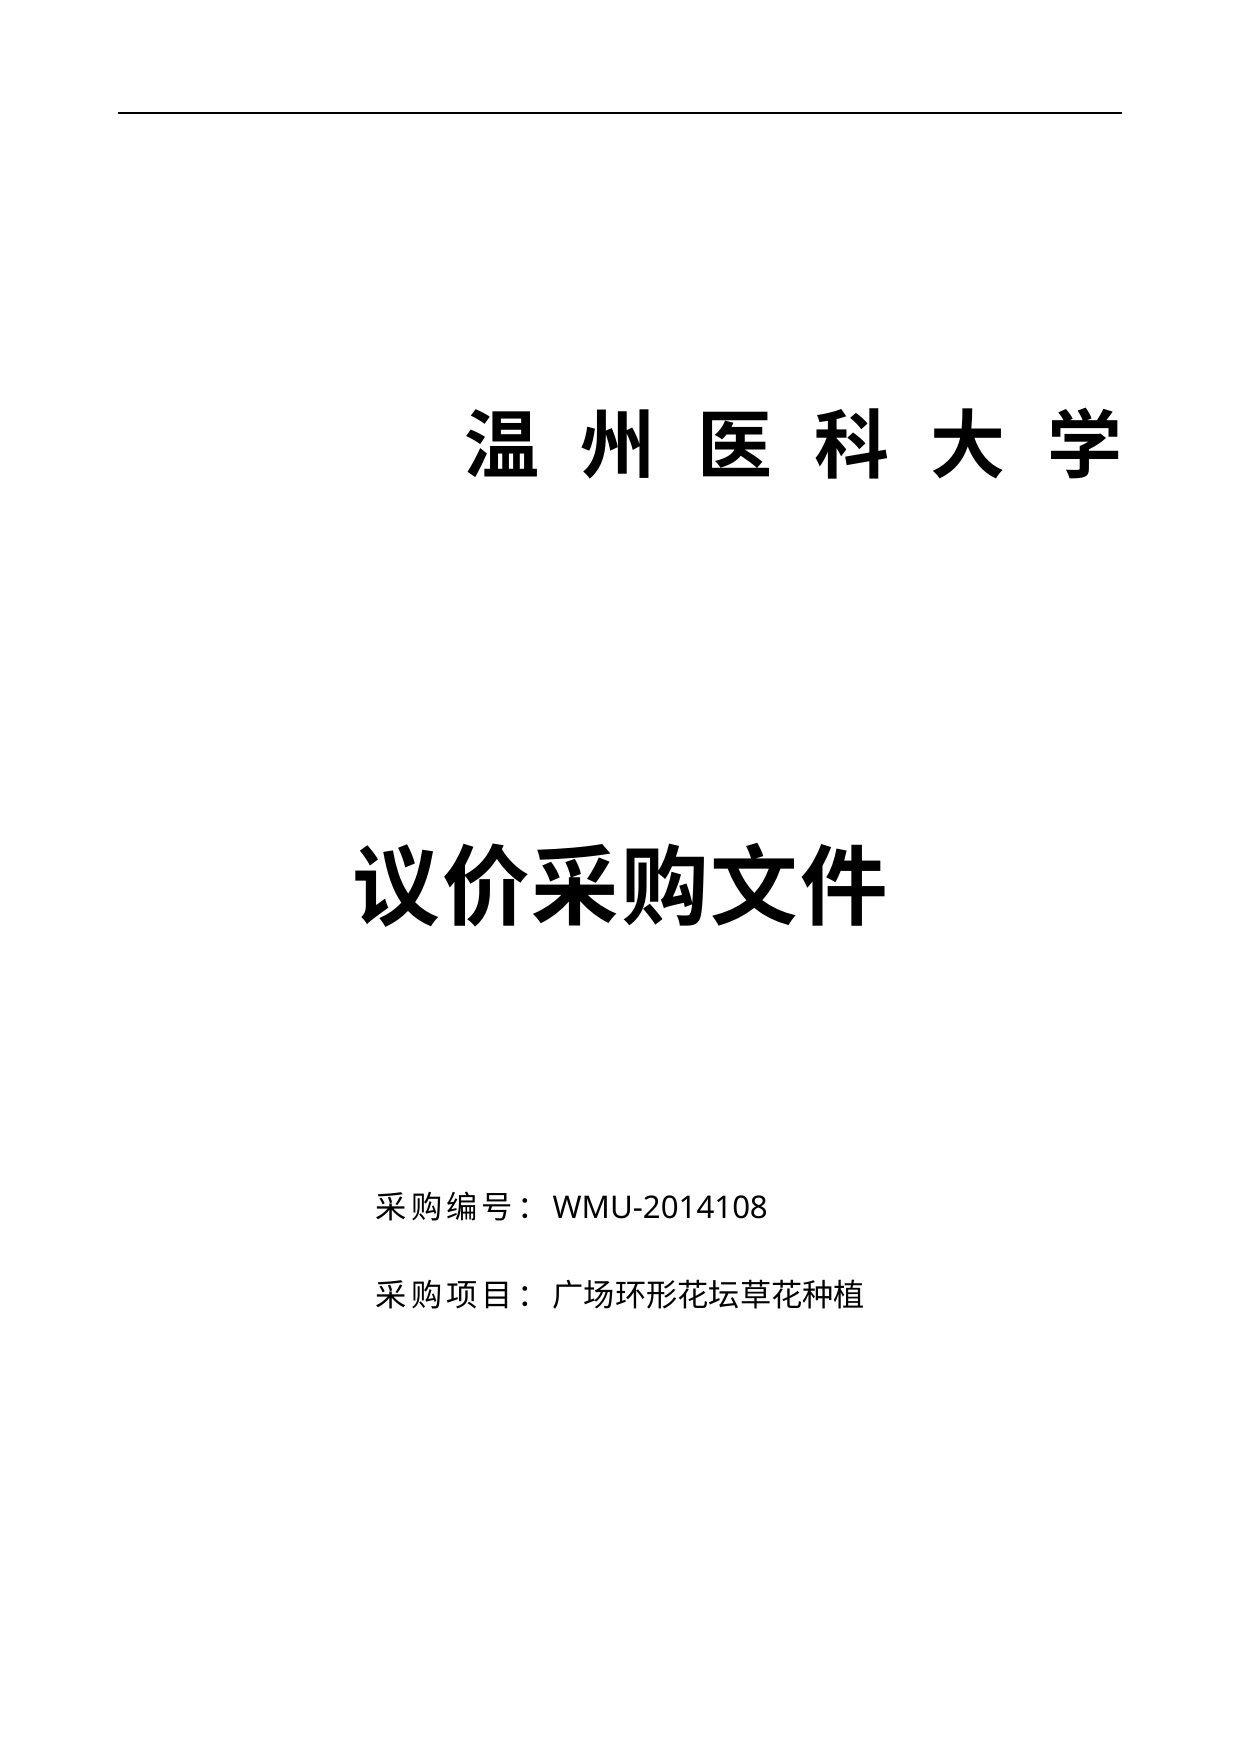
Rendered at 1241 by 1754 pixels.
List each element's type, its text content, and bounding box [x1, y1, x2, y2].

text 采购编号：WMU-2014108 [118, 1183, 1122, 1228]
text 温州医科大学 [118, 385, 1122, 494]
text 采购项目：广场环形花坛草花种植 [118, 1271, 1122, 1316]
text 议价采购文件 [118, 817, 1122, 944]
